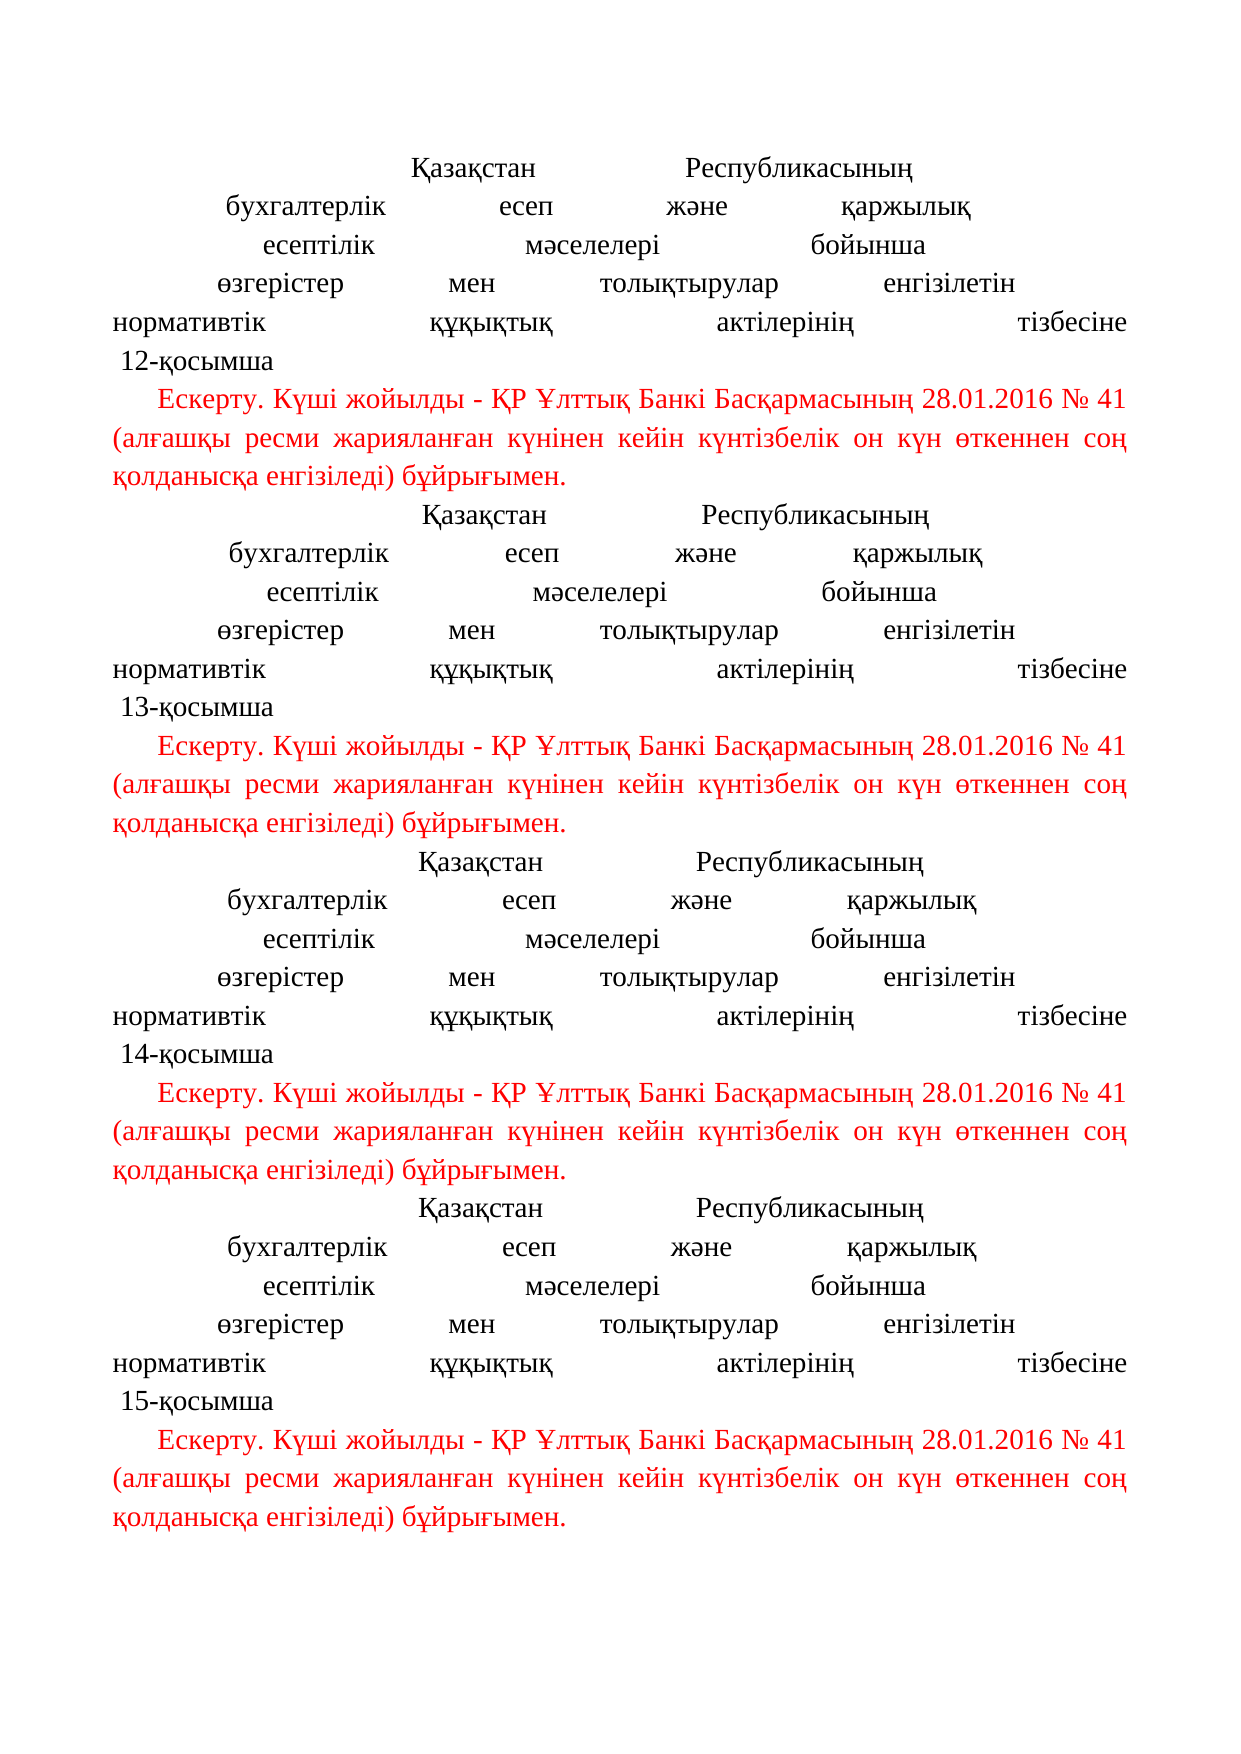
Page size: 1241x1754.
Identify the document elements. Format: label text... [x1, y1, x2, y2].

text Қазақстан Республикасының бухгалтерлік есеп және қаржылық есептілік мәселелері бойынша өзгерістер мен толықтырулар енгізілетін нормативтік құқықтық актілерінің тізбесіне 15-қосымша [112, 1191, 1128, 1417]
text Қазақстан Республикасының бухгалтерлік есеп және қаржылық есептілік мәселелері бойынша өзгерістер мен толықтырулар енгізілетін нормативтік құқықтық актілерінің тізбесіне 14-қосымша [112, 844, 1128, 1070]
text Қазақстан Республикасының бухгалтерлік есеп және қаржылық есептілік мәселелері бойынша өзгерістер мен толықтырулар енгізілетін нормативтік құқықтық актілерінің тізбесіне 12-қосымша [112, 150, 1128, 376]
text Қазақстан Республикасының бухгалтерлік есеп және қаржылық есептілік мәселелері бойынша өзгерістер мен толықтырулар енгізілетін нормативтік құқықтық актілерінің тізбесіне 13-қосымша [112, 497, 1128, 723]
